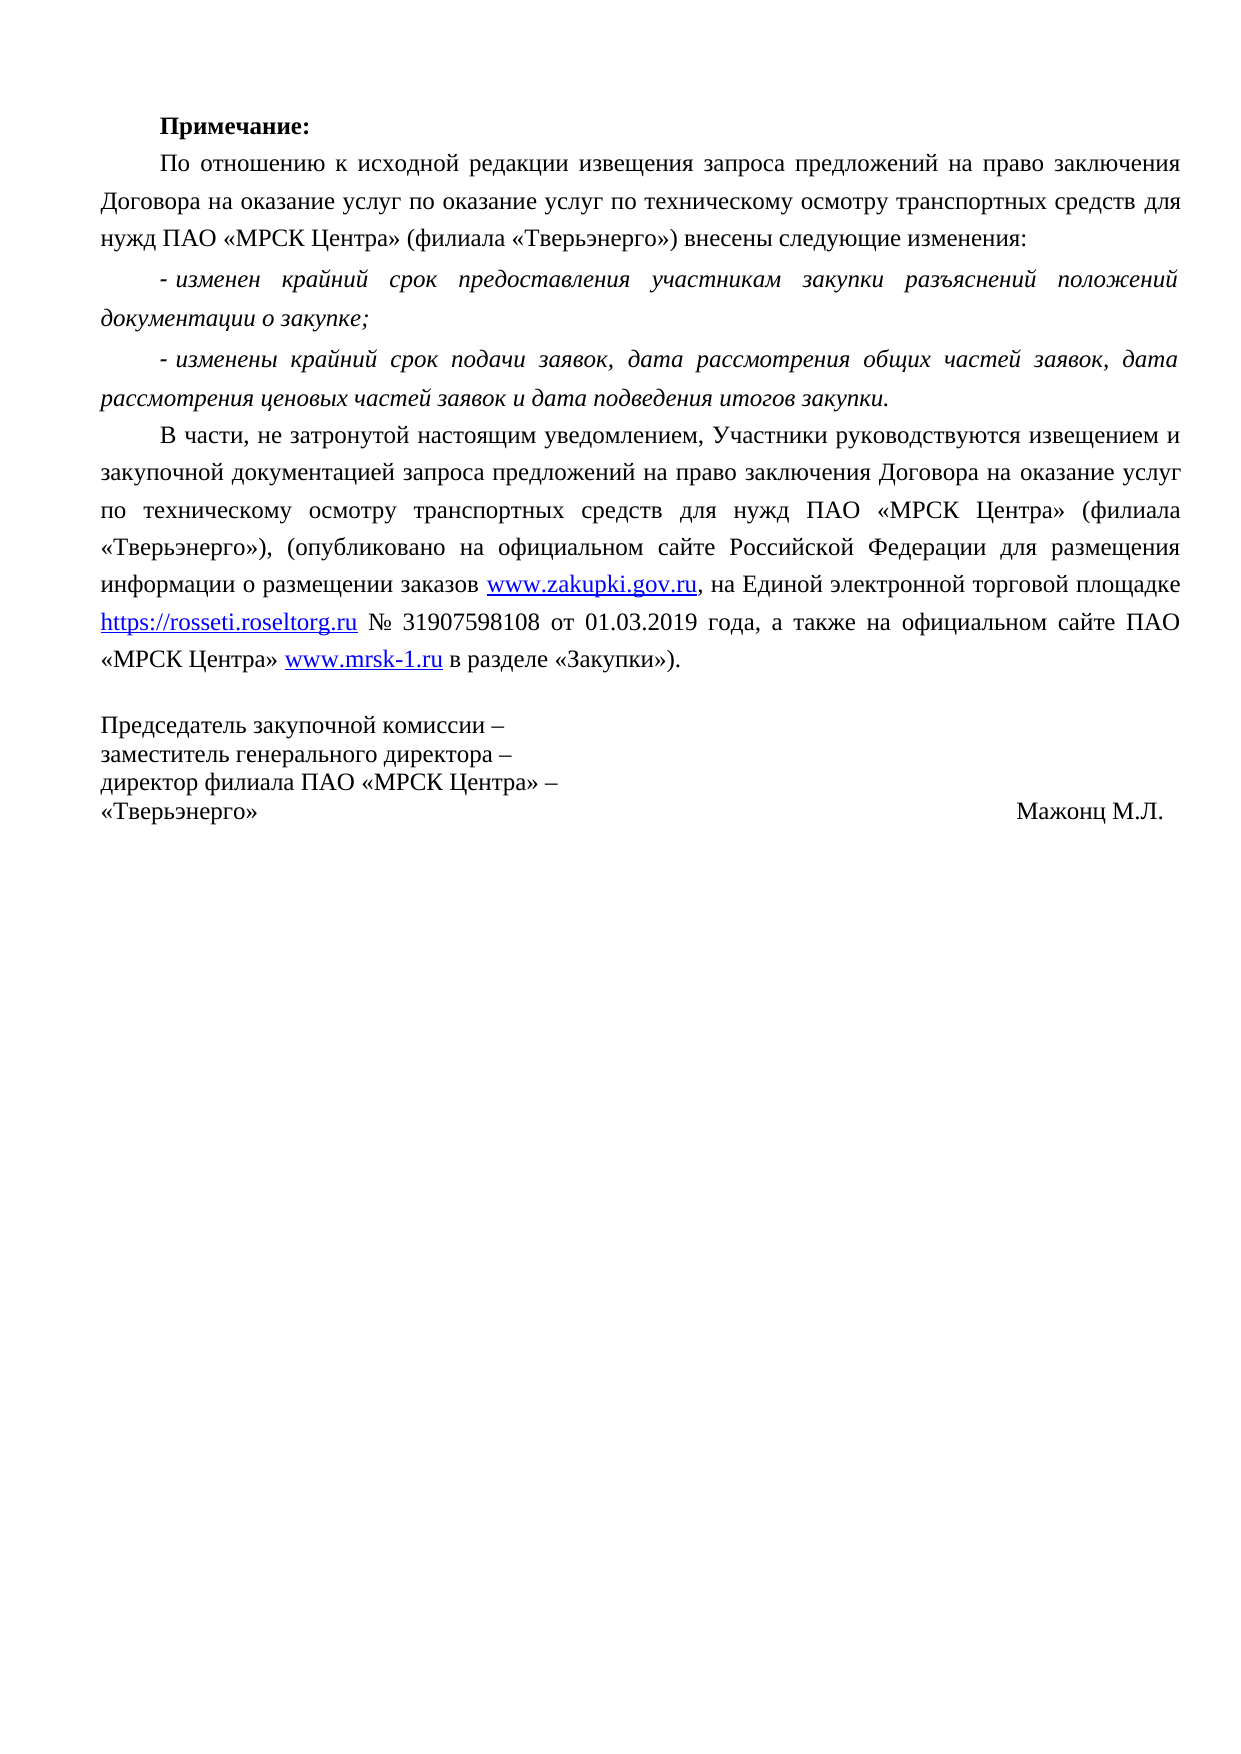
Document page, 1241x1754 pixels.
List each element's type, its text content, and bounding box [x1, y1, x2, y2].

text «Тверьэнерго» Мажонц М.Л. [100, 796, 1181, 825]
list Примечание: [100, 111, 1181, 140]
text Председатель закупочной комиссии – [100, 710, 1181, 739]
list изменен крайний срок предоставления участникам закупки разъяснений положений документации о закупке; [100, 260, 1181, 332]
text В части, не затронутой настоящим уведомлением, Участники руководствуются извещением и закупочной документацией запроса предложений на право заключения Договора на оказание услуг по техническому осмотру транспортных средств для нужд ПАО «МРСК Центра» (филиала «Тверьэнерго»), (опубликовано на официальном сайте Российской Федерации для размещения информации о размещении заказов www.zakupki.gov.ru, на Единой электронной торговой площадке https://rosseti.roseltorg.ru № 31907598108 от 01.03.2019 года, а также на официальном сайте ПАО «МРСК Центра» www.mrsk-1.ru в разделе «Закупки»). [100, 420, 1181, 673]
text директор филиала ПАО «МРСК Центра» – [100, 767, 1181, 796]
list изменены крайний срок подачи заявок, дата рассмотрения общих частей заявок, дата рассмотрения ценовых частей заявок и дата подведения итогов закупки. [100, 340, 1181, 412]
text заместитель генерального директора – [100, 739, 1181, 767]
text По отношению к исходной редакции извещения запроса предложений на право заключения Договора на оказание услуг по оказание услуг по техническому осмотру транспортных средств для нужд ПАО «МРСК Центра» (филиала «Тверьэнерго») внесены следующие изменения: [100, 148, 1181, 252]
